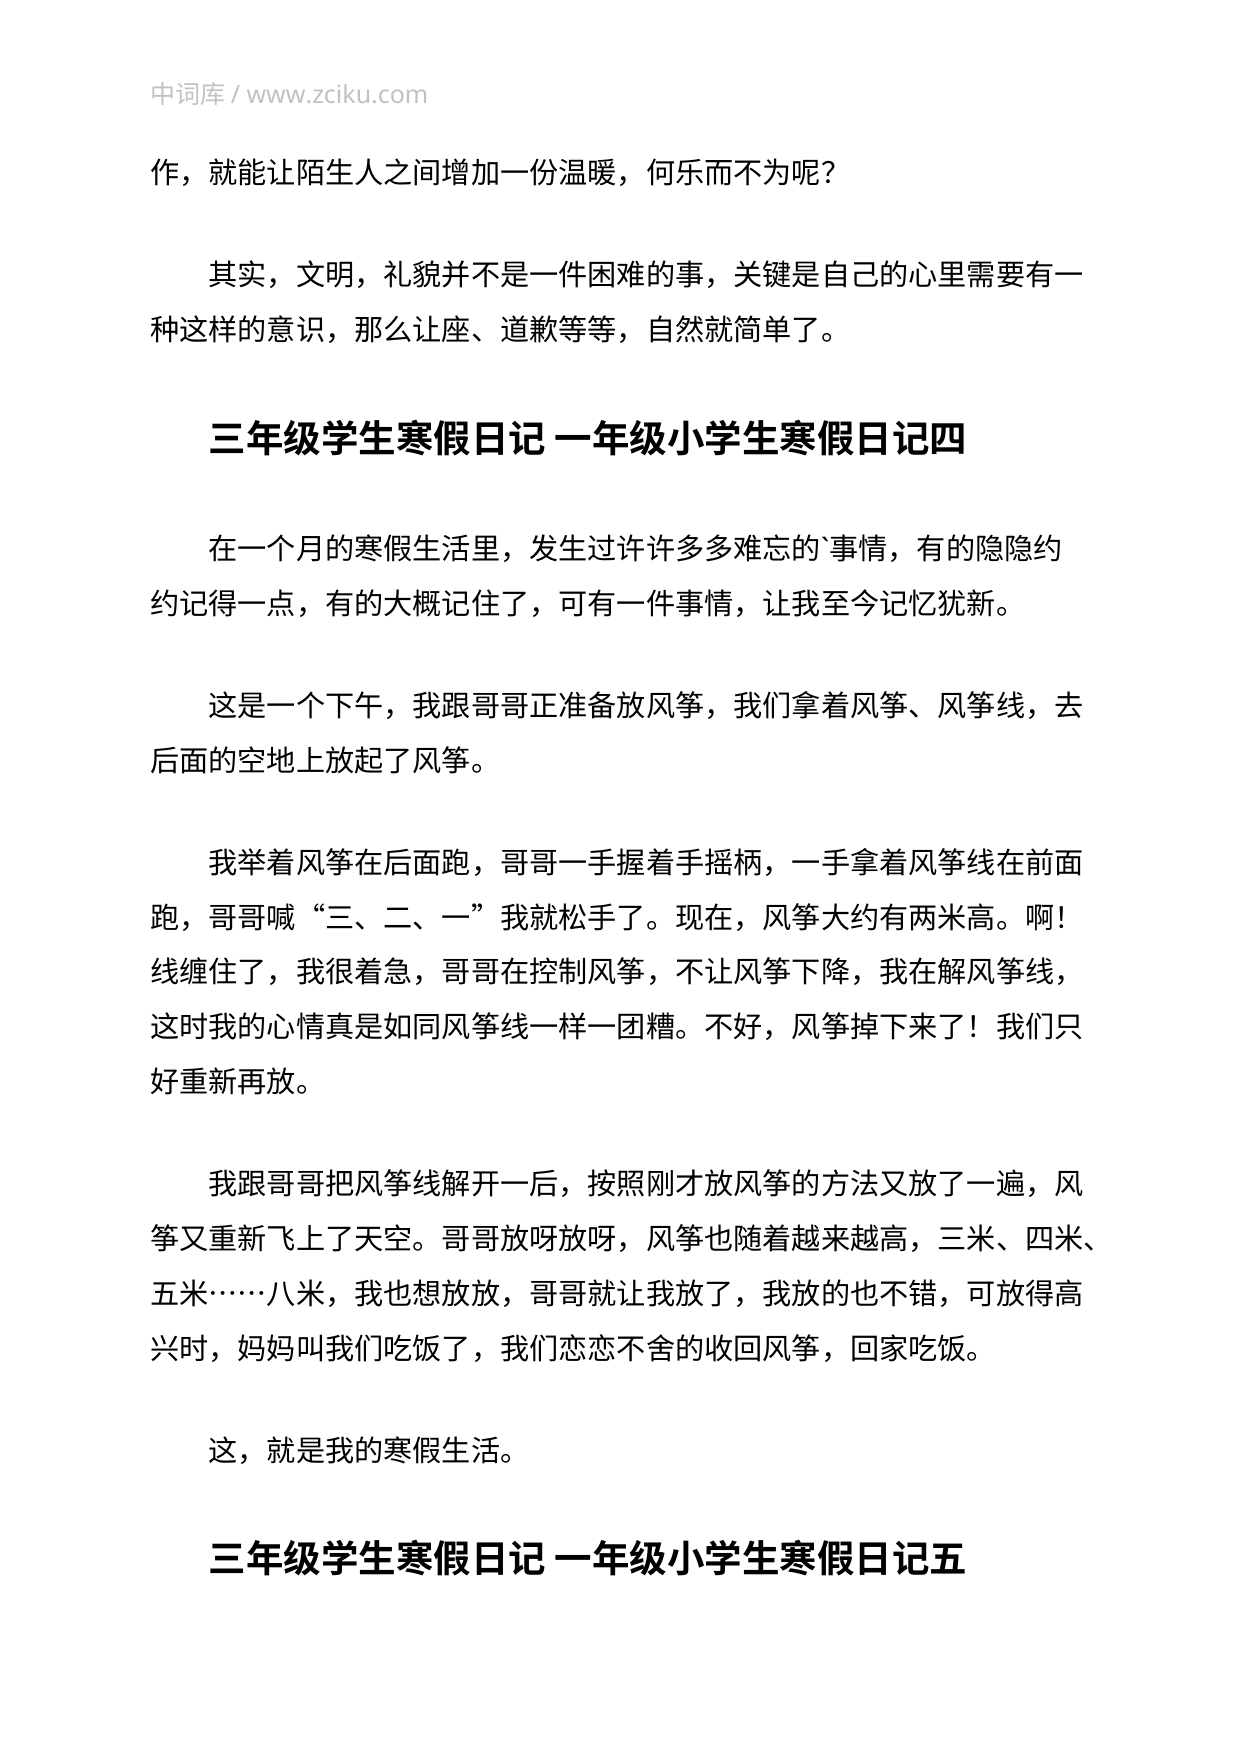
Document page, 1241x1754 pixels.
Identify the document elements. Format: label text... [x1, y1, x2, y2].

text 我跟哥哥把风筝线解开一后，按照刚才放风筝的方法又放了一遍，风筝又重新飞上了天空。哥哥放呀放呀，风筝也随着越来越高，三米、四米、五米……八米，我也想放放，哥哥就让我放了，我放的也不错，可放得高兴时，妈妈叫我们吃饭了，我们恋恋不舍的收回风筝，回家吃饭。 [150, 1161, 1090, 1368]
text 三年级学生寒假日记 一年级小学生寒假日记五 [150, 1529, 1090, 1583]
text 这，就是我的寒假生活。 [150, 1427, 1090, 1469]
text 在一个月的寒假生活里，发生过许许多多难忘的`事情，有的隐隐约约记得一点，有的大概记住了，可有一件事情，让我至今记忆犹新。 [150, 526, 1090, 623]
text 三年级学生寒假日记 一年级小学生寒假日记四 [150, 408, 1090, 463]
text 这是一个下午，我跟哥哥正准备放风筝，我们拿着风筝、风筝线，去后面的空地上放起了风筝。 [150, 683, 1090, 780]
text 我举着风筝在后面跑，哥哥一手握着手摇柄，一手拿着风筝线在前面跑，哥哥喊“三、二、一”我就松手了。现在，风筝大约有两米高。啊！线缠住了，我很着急，哥哥在控制风筝，不让风筝下降，我在解风筝线，这时我的心情真是如同风筝线一样一团糟。不好，风筝掉下来了！我们只好重新再放。 [150, 839, 1090, 1101]
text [150, 150, 1090, 192]
text 其实，文明，礼貌并不是一件困难的事，关键是自己的心里需要有一种这样的意识，那么让座、道歉等等，自然就简单了。 [150, 252, 1090, 349]
